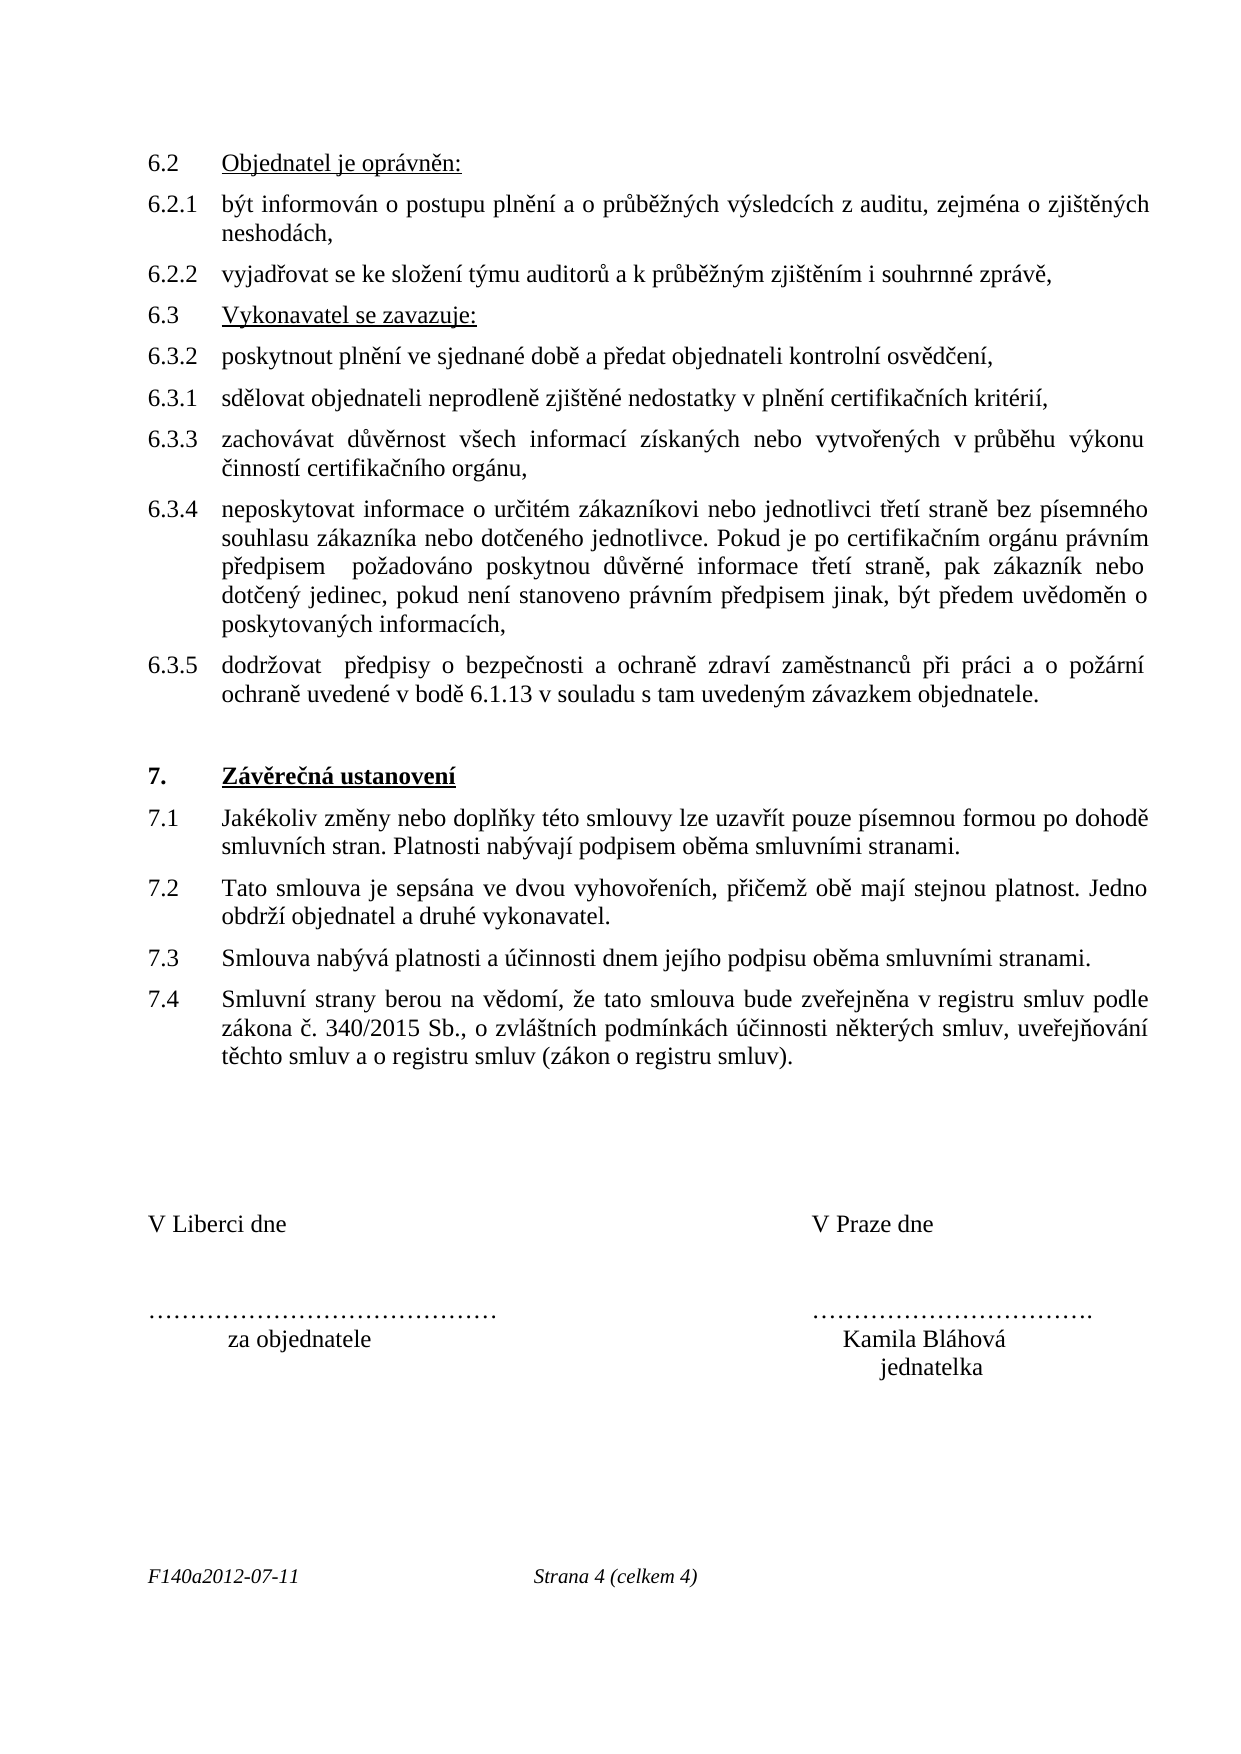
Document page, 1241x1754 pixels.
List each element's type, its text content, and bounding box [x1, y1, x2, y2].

text 6.2.1 být informován o postupu plnění a o průběžných výsledcích z auditu, zejména o zjištěných neshodách, [148, 189, 1157, 246]
list za objednatele Kamila Bláhová [148, 1324, 1157, 1352]
list V Liberci dne V Praze dne [148, 1209, 1157, 1237]
text 7. Závěrečná ustanovení [148, 761, 1157, 790]
list jednatelka [148, 1352, 1157, 1381]
text 7.3 Smlouva nabývá platnosti a účinnosti dnem jejího podpisu oběma smluvními stranami. [148, 943, 1157, 971]
text 7.4 Smluvní strany berou na vědomí, že tato smlouva bude zveřejněna v registru smluv podle zákona č. 340/2015 Sb., o zvláštních podmínkách účinnosti některých smluv, uveřejňování těchto smluv a o registru smluv (zákon o registru smluv). [148, 984, 1157, 1070]
text 6.2 Objednatel je oprávněn: [148, 148, 1157, 176]
text 7.2 Tato smlouva je sepsána ve dvou vyhovořeních, přičemž obě mají stejnou platnost. Jedno obdrží objednatel a druhé vykonavatel. [148, 873, 1157, 930]
text 6.3.3 zachovávat důvěrnost všech informací získaných nebo vytvořených v průběhu výkonu činností certifikačního orgánu, [148, 424, 1157, 481]
text F140a2012-07-11 Strana 4 (celkem 4) [148, 1564, 1157, 1588]
text 6.3.1 sdělovat objednateli neprodleně zjištěné nedostatky v plnění certifikačních kritérií, [148, 383, 1157, 411]
text 6.3.2 poskytnout plnění ve sjednané době a předat objednateli kontrolní osvědčení, [148, 341, 1157, 370]
list …………………………………… ……………………………. [148, 1295, 1157, 1324]
text 6.3 Vykonavatel se zavazuje: [148, 300, 1157, 329]
text 6.3.5 dodržovat předpisy o bezpečnosti a ochraně zdraví zaměstnanců při práci a o požární ochraně uvedené v bodě 6.1.13 v souladu s tam uvedeným závazkem objednatele. [148, 650, 1157, 708]
text 6.3.4 neposkytovat informace o určitém zákazníkovi nebo jednotlivci třetí straně bez písemného souhlasu zákazníka nebo dotčeného jednotlivce. Pokud je po certifikačním orgánu právním předpisem požadováno poskytnou důvěrné informace třetí straně, pak zákazník nebo dotčený jedinec, pokud není stanoveno právním předpisem jinak, být předem uvědoměn o poskytovaných informacích, [148, 494, 1157, 638]
text 6.2.2 vyjadřovat se ke složení týmu auditorů a k průběžným zjištěním i souhrnné zprávě, [148, 259, 1157, 288]
text 7.1 Jakékoliv změny nebo doplňky této smlouvy lze uzavřít pouze písemnou formou po dohodě smluvních stran. Platnosti nabývají podpisem oběma smluvními stranami. [148, 803, 1157, 860]
